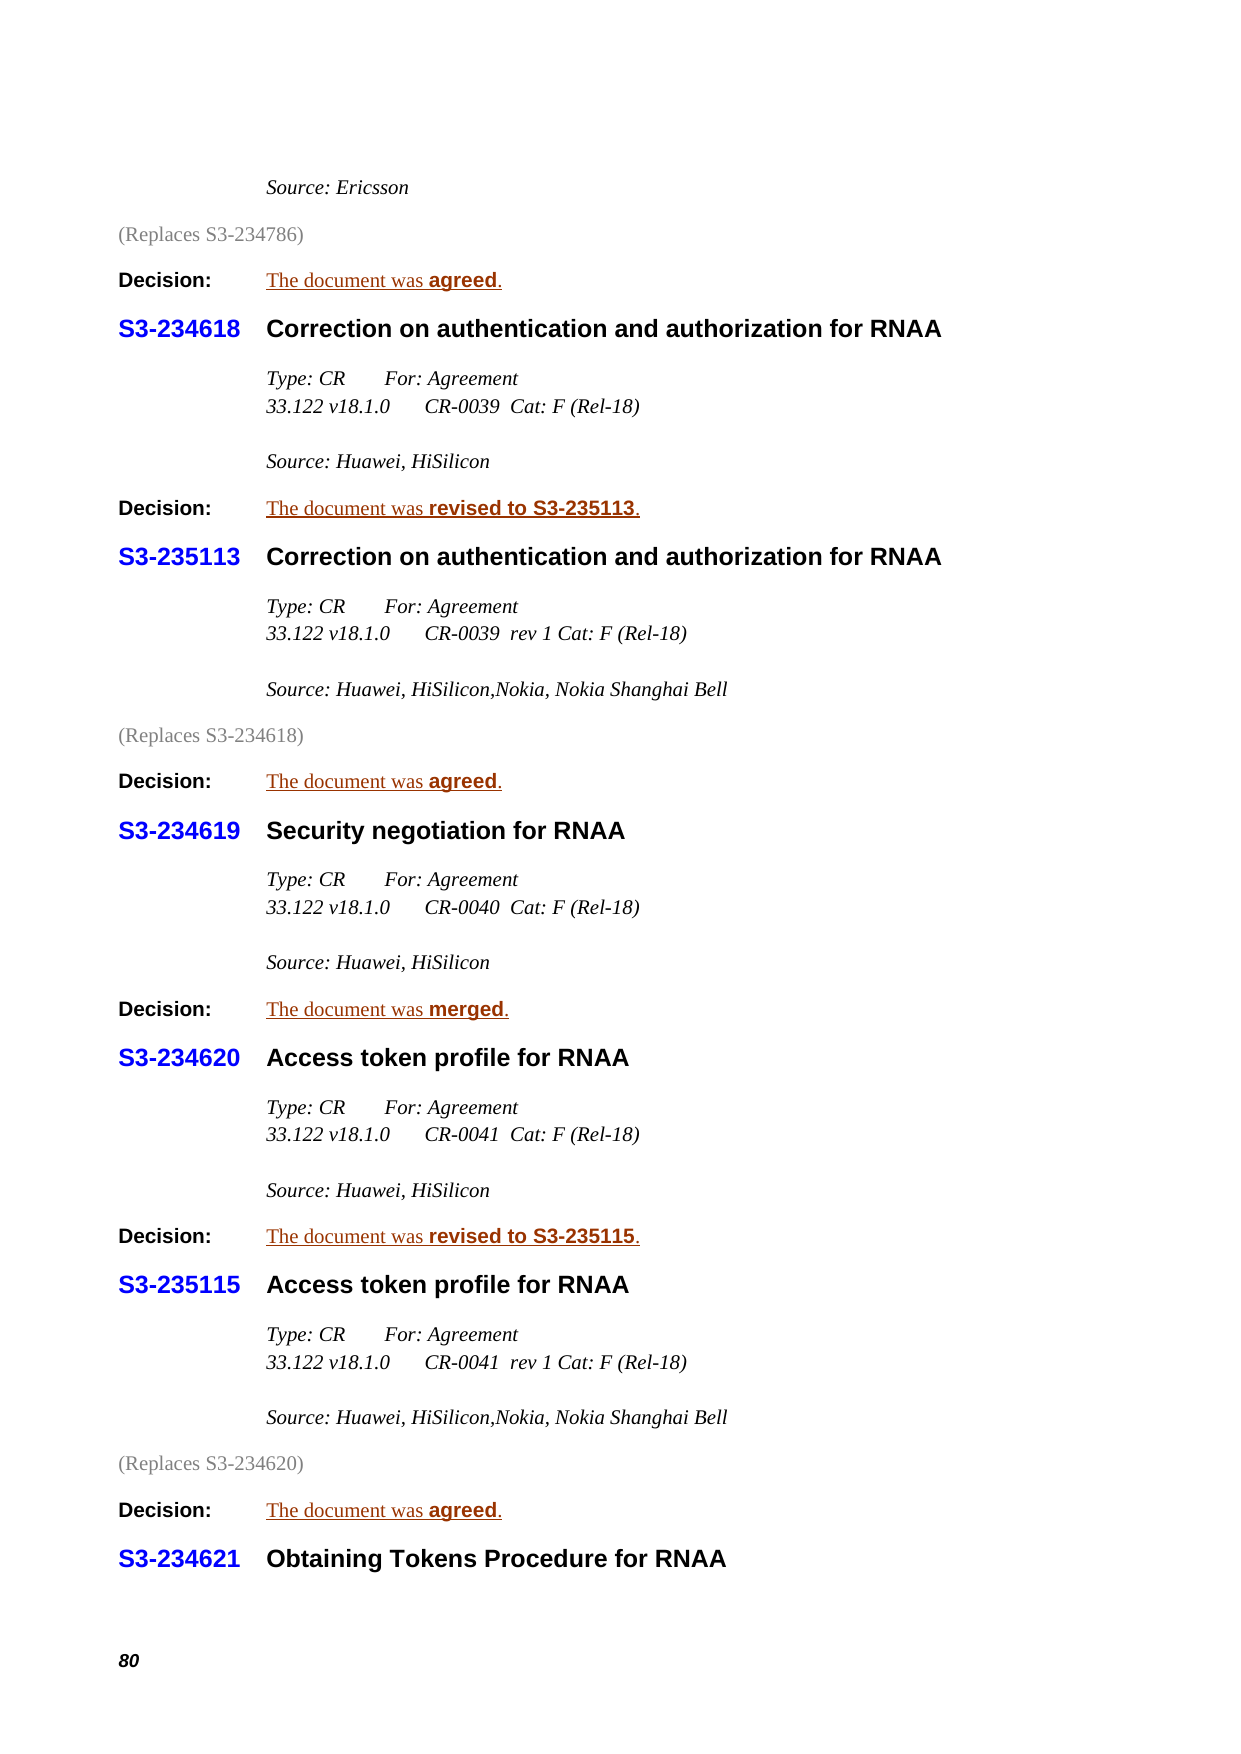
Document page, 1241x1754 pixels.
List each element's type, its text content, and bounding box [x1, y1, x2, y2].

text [118, 148, 1122, 199]
text (Replaces S3-234620) [118, 1451, 1122, 1475]
text Decision: The document was merged. [118, 997, 1122, 1021]
text Type: CR For: Agreement 33.122 v18.1.0 CR-0041 rev 1 Cat: F (Rel-18) Source: Huawei, HiSilicon,Nokia, Nokia Shanghai Bell [118, 1322, 1122, 1429]
text Decision: The document was agreed. [118, 769, 1122, 793]
text S3-234618 Correction on authentication and authorization for RNAA [118, 314, 1122, 343]
text S3-234620 Access token profile for RNAA [118, 1043, 1122, 1072]
text (Replaces S3-234618) [118, 723, 1122, 747]
text Type: CR For: Agreement 33.122 v18.1.0 CR-0040 Cat: F (Rel-18) Source: Huawei, HiSilicon [118, 867, 1122, 974]
text Decision: The document was agreed. [118, 1498, 1122, 1522]
text S3-235115 Access token profile for RNAA [118, 1270, 1122, 1299]
text S3-235113 Correction on authentication and authorization for RNAA [118, 542, 1122, 571]
text Type: CR For: Agreement 33.122 v18.1.0 CR-0039 Cat: F (Rel-18) Source: Huawei, HiSilicon [118, 366, 1122, 473]
text Decision: The document was revised to S3-235113. [118, 495, 1122, 519]
text Decision: The document was agreed. [118, 268, 1122, 292]
text Type: CR For: Agreement 33.122 v18.1.0 CR-0039 rev 1 Cat: F (Rel-18) Source: Huawei, HiSilicon,Nokia, Nokia Shanghai Bell [118, 594, 1122, 701]
text Type: CR For: Agreement 33.122 v18.1.0 CR-0041 Cat: F (Rel-18) Source: Huawei, HiSilicon [118, 1095, 1122, 1202]
text (Replaces S3-234786) [118, 222, 1122, 246]
text Decision: The document was revised to S3-235115. [118, 1224, 1122, 1248]
text S3-234619 Security negotiation for RNAA [118, 816, 1122, 844]
text S3-234621 Obtaining Tokens Procedure for RNAA [118, 1544, 1122, 1573]
